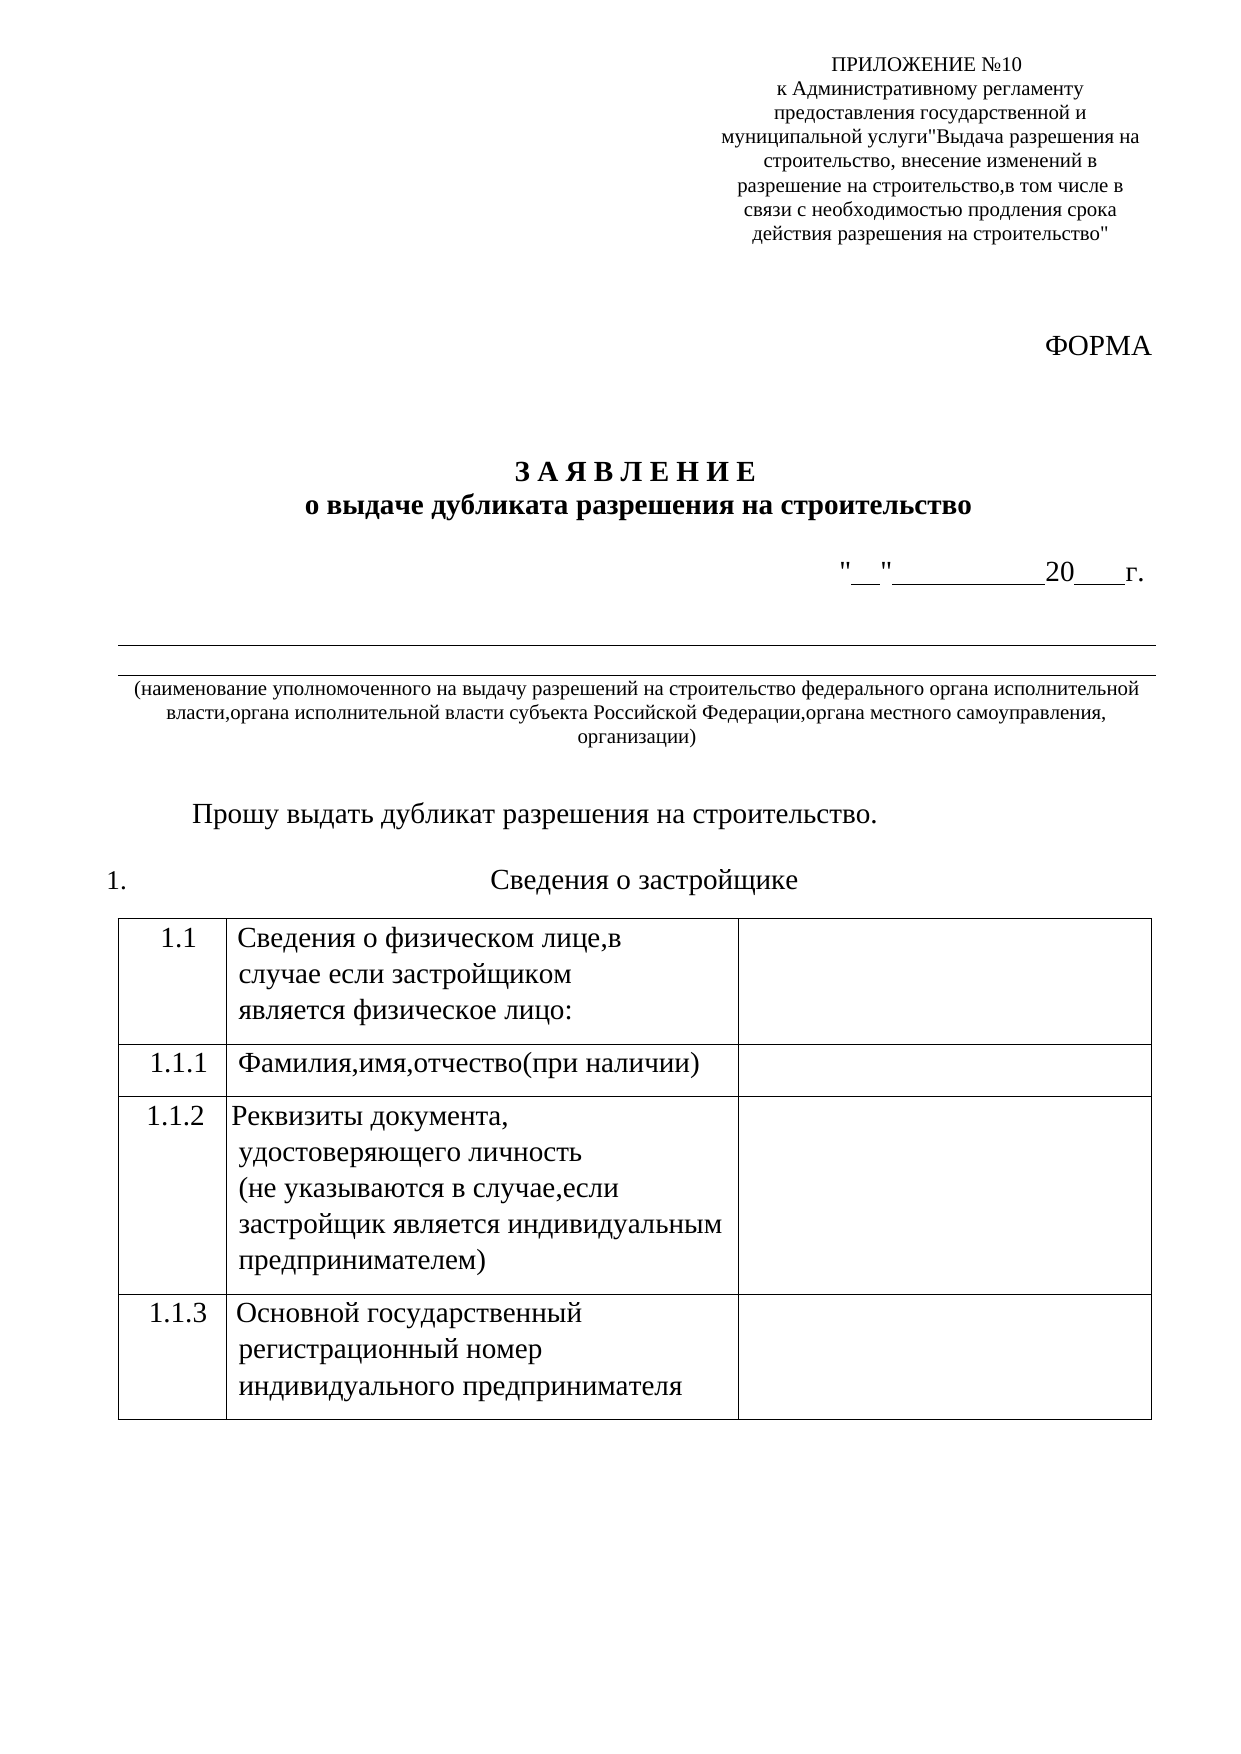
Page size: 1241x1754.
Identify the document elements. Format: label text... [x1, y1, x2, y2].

text (наименование уполномоченного на выдачу разрешений на строительство федерального органа исполнительной власти,органа исполнительной власти субъекта Российской Федерации,органа местного самоуправления, организации) [118, 668, 1155, 748]
table_cell 1.1.1 [119, 1045, 226, 1096]
text Прошу выдать дубликат разрешения на строительство. [192, 796, 1167, 830]
table_cell Фамилия,имя,отчество(при наличии) [227, 1045, 738, 1096]
list Сведения о застройщике [106, 862, 1160, 896]
table_header 1.1 [119, 919, 226, 1043]
text ПРИЛОЖЕНИЕ №10 [710, 52, 1143, 76]
text ФОРМА [106, 328, 1152, 362]
table_cell 1.1.3 [119, 1295, 226, 1419]
table_header Сведения о физическом лице,в случае если застройщиком является физическое лицо: [227, 919, 738, 1043]
table_cell Реквизиты документа, удостоверяющего личность (не указываются в случае,если застройщик является индивидуальным предпринимателем) [227, 1097, 738, 1294]
subtitle З А Я В Л Е Н И Е [127, 454, 1143, 487]
table_cell Основной государственный регистрационный номер индивидуального предпринимателя [227, 1295, 738, 1419]
text о выдаче дубликата разрешения на строительство [133, 487, 1143, 521]
table_cell [739, 1045, 1151, 1096]
text " " 20 г. [106, 554, 1144, 588]
table_cell [739, 1097, 1151, 1294]
text к Административному регламенту предоставления государственной и муниципальной услуги"Выдача разрешения на строительство, внесение изменений в разрешение на строительство,в том числе в связи с необходимостью продления срока действия разрешения на строительство" [711, 76, 1149, 245]
table_cell 1.1.2 [119, 1097, 226, 1294]
table_cell [739, 1295, 1151, 1419]
table_header [739, 919, 1151, 1043]
